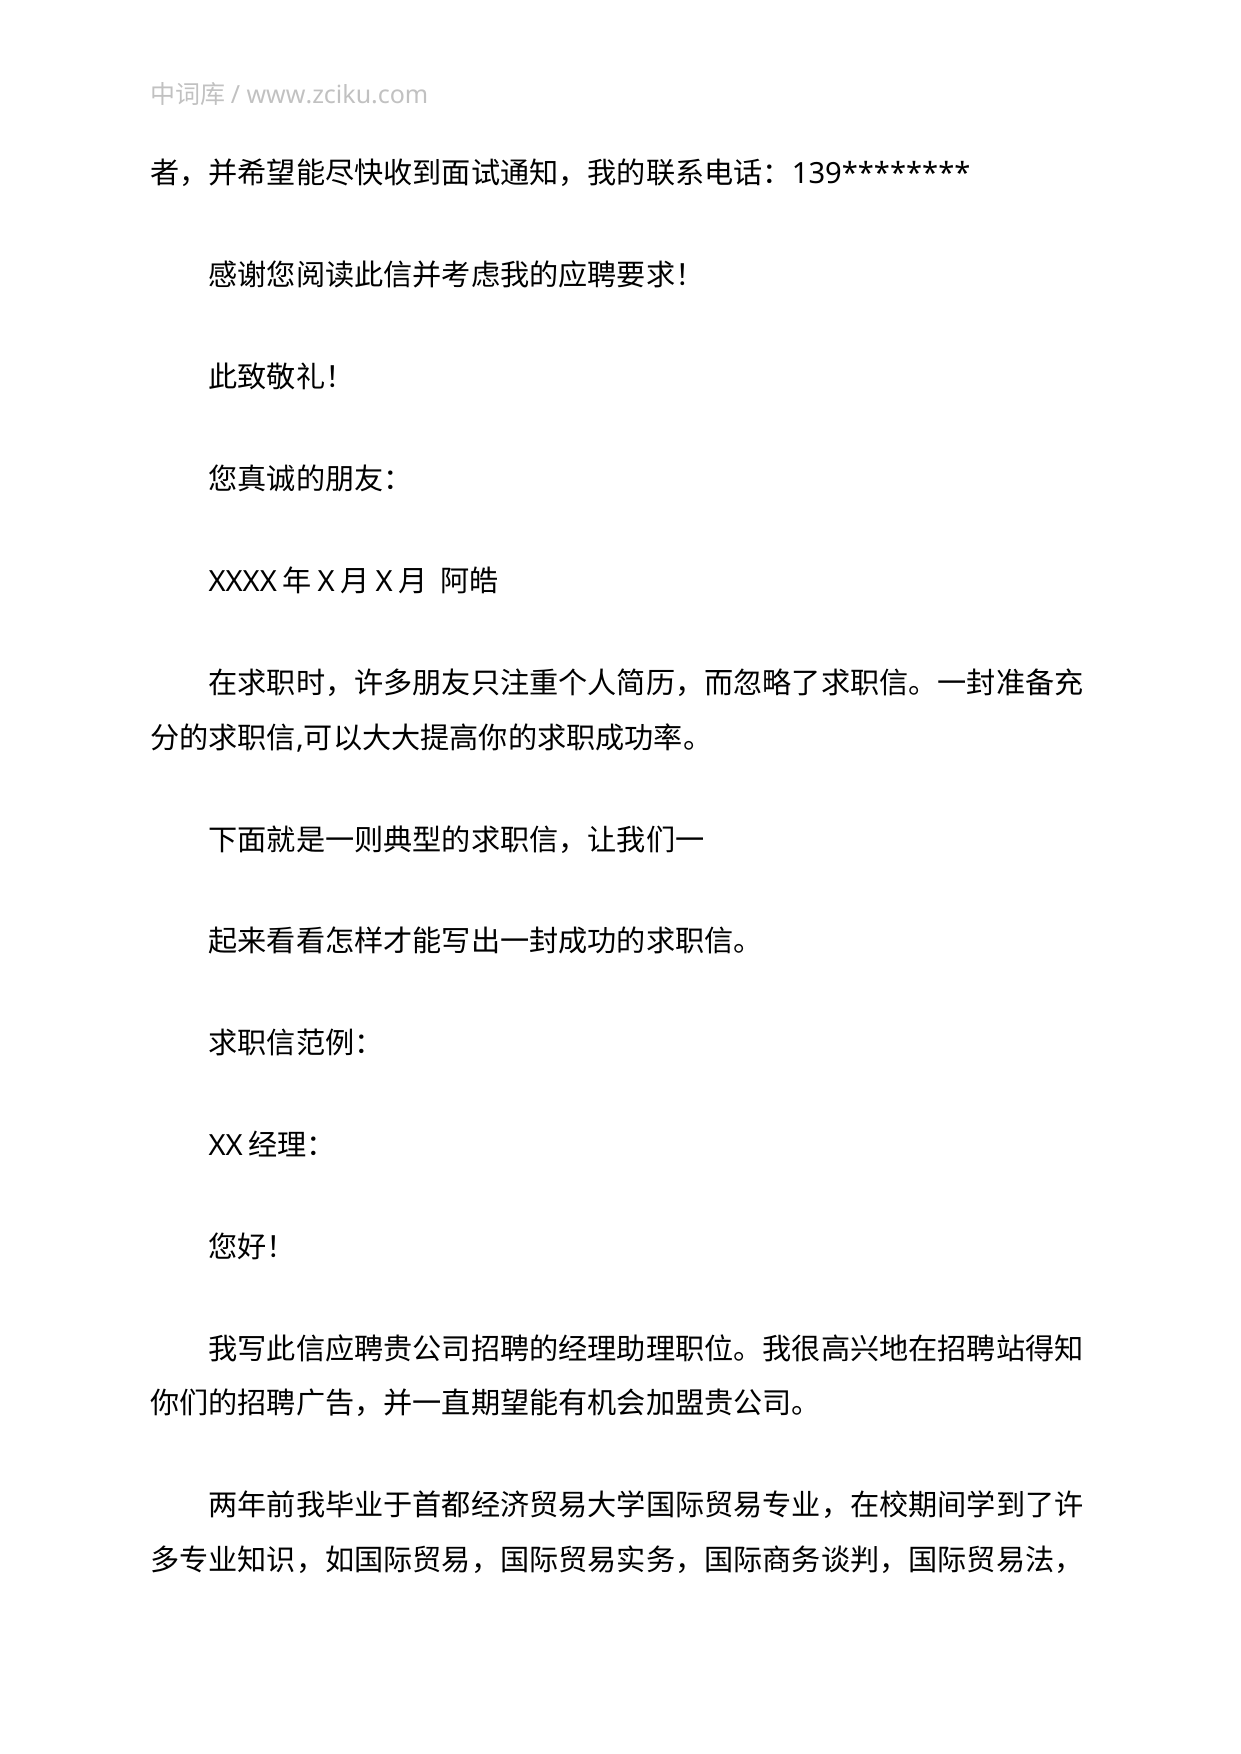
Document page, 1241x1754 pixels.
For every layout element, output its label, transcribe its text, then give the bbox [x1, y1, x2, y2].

text 在求职时，许多朋友只注重个人简历，而忽略了求职信。一封准备充分的求职信,可以大大提高你的求职成功率。 [150, 659, 1090, 757]
text 起来看看怎样才能写出一封成功的求职信。 [150, 918, 1090, 960]
text 您真诚的朋友： [150, 456, 1090, 498]
text XX经理： [150, 1121, 1090, 1164]
text 感谢您阅读此信并考虑我的应聘要求！ [150, 252, 1090, 294]
text 此致敬礼！ [150, 354, 1090, 396]
text 我写此信应聘贵公司招聘的经理助理职位。我很高兴地在招聘站得知你们的招聘广告，并一直期望能有机会加盟贵公司。 [150, 1325, 1090, 1422]
text XXXX年X月X月 阿皓 [150, 557, 1090, 600]
text 求职信范例： [150, 1020, 1090, 1062]
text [150, 1482, 1090, 1579]
text 下面就是一则典型的求职信，让我们一 [150, 816, 1090, 858]
text 您好！ [150, 1223, 1090, 1266]
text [150, 150, 1090, 192]
